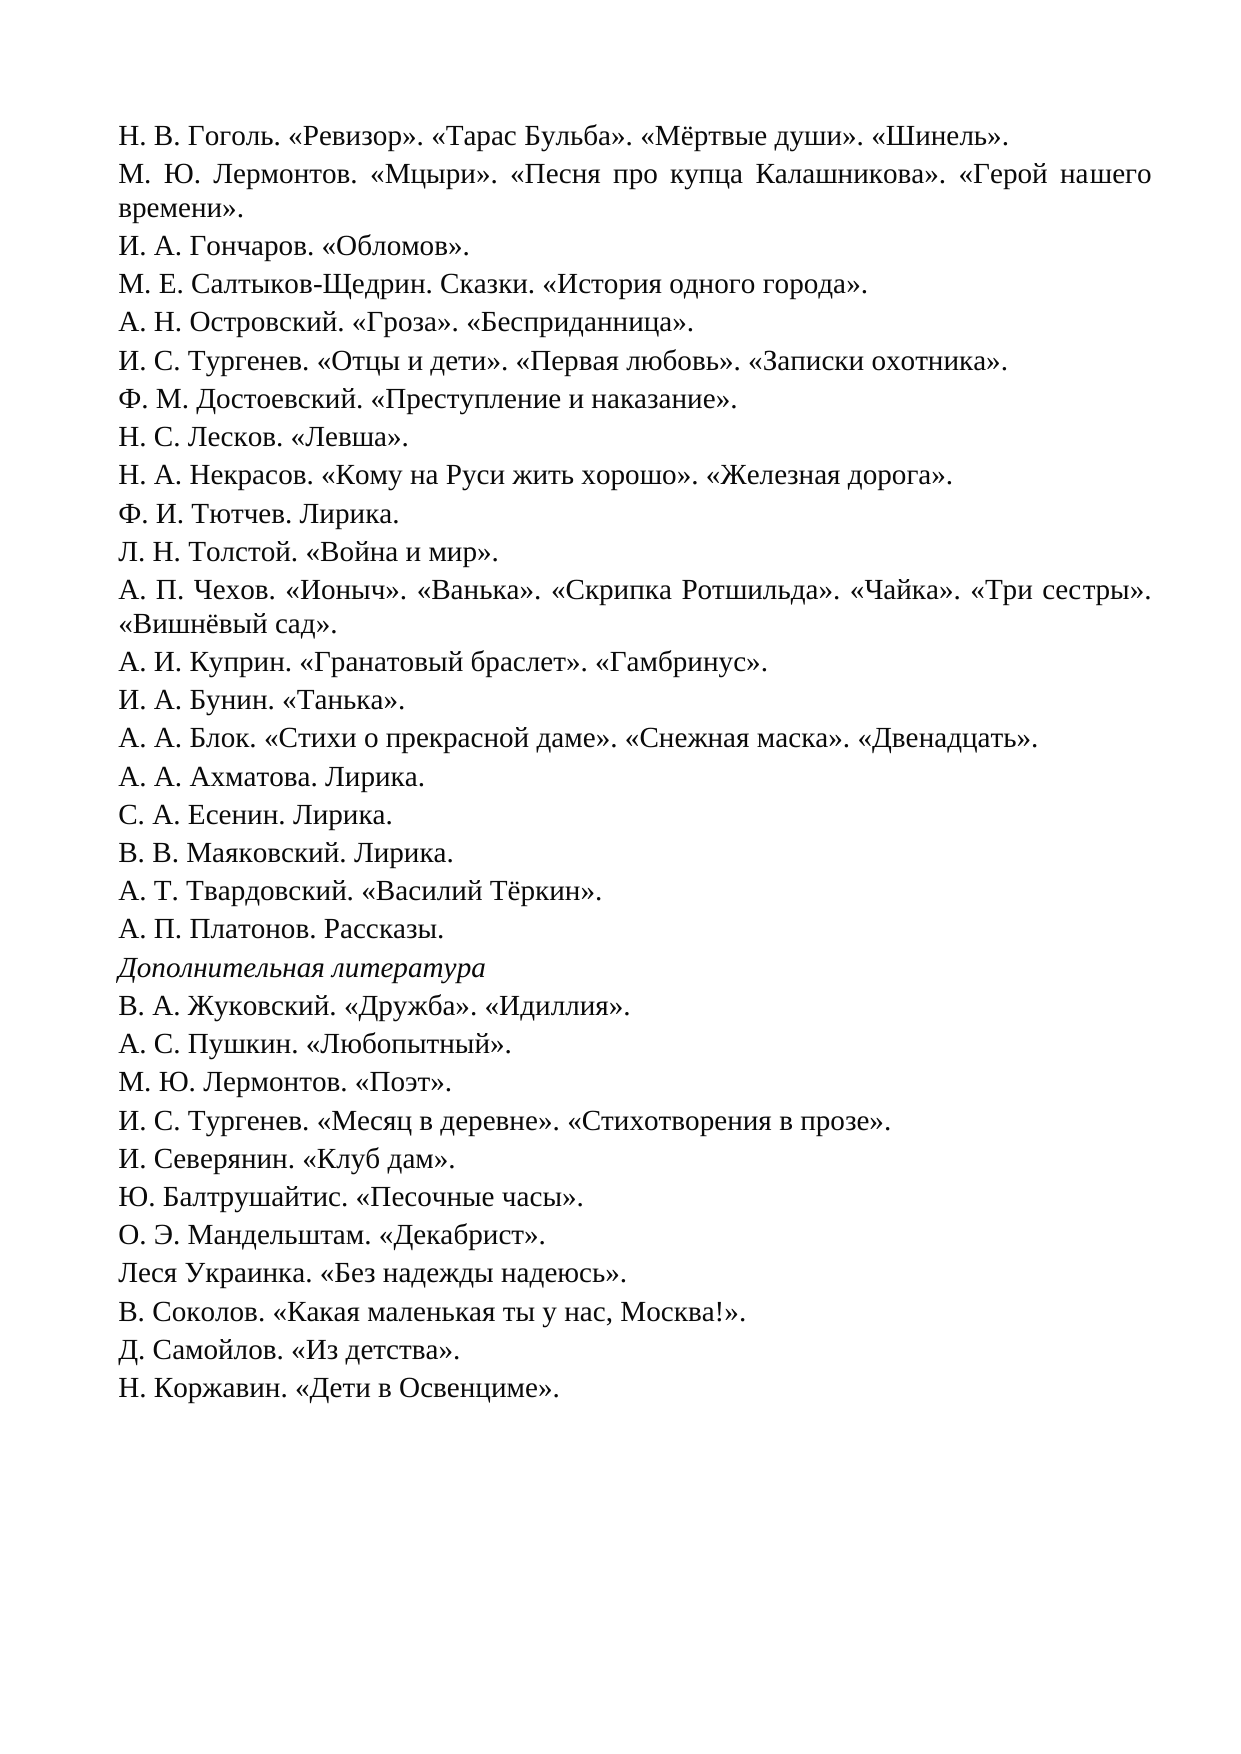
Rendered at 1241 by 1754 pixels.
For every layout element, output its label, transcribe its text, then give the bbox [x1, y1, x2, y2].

text А. А. Ахматова. Лирика. [118, 759, 1152, 792]
text М. Ю. Лермонтов. «Поэт». [118, 1064, 1152, 1098]
text И. С. Тургенев. «Отцы и дети». «Первая любовь». «Записки охотника». [118, 343, 1152, 376]
text М. Е. Салтыков-Щедрин. Сказки. «История одного города». [118, 266, 1152, 300]
text И. А. Бунин. «Танька». [118, 682, 1152, 716]
text М. Ю. Лермонтов. «Мцыри». «Песня про купца Калашникова». «Герой нашего времени». [118, 156, 1152, 223]
text Н. Коржавин. «Дети в Освенциме». [118, 1370, 1152, 1404]
text Дополнительная литература [118, 950, 1152, 983]
text А. Н. Островский. «Гроза». «Бесприданница». [118, 304, 1152, 338]
text Н. В. Гоголь. «Ревизор». «Тарас Бульба». «Мёртвые души». «Шинель». [118, 118, 1152, 152]
text И. Северянин. «Клуб дам». [118, 1141, 1152, 1174]
text Л. Н. Толстой. «Война и мир». [118, 534, 1152, 567]
text Н. А. Некрасов. «Кому на Руси жить хорошо». «Железная дорога». [118, 457, 1152, 491]
text С. А. Есенин. Лирика. [118, 797, 1152, 830]
text В. Соколов. «Какая маленькая ты у нас, Москва!». [118, 1294, 1152, 1327]
text А. А. Блок. «Стихи о прекрасной даме». «Снежная маска». «Двенадцать». [118, 720, 1152, 754]
text В. В. Маяковский. Лирика. [118, 835, 1152, 869]
text Д. Самойлов. «Из детства». [118, 1332, 1152, 1366]
text О. Э. Мандельштам. «Декабрист». [118, 1217, 1152, 1251]
text Ф. М. Достоевский. «Преступление и наказание». [118, 381, 1152, 414]
text А. П. Платонов. Рассказы. [118, 912, 1152, 945]
text И. С. Тургенев. «Месяц в деревне». «Стихотворения в прозе». [118, 1103, 1152, 1136]
text А. П. Чехов. «Ионыч». «Ванька». «Скрипка Ротшильда». «Чайка». «Три сестры». «Вишнёвый сад». [118, 572, 1152, 639]
text А. С. Пушкин. «Любопытный». [118, 1026, 1152, 1060]
text Ю. Балтрушайтис. «Песочные часы». [118, 1179, 1152, 1213]
text Н. С. Лесков. «Левша». [118, 419, 1152, 453]
text В. А. Жуковский. «Дружба». «Идиллия». [118, 988, 1152, 1022]
text А. И. Куприн. «Гранатовый браслет». «Гамбринус». [118, 644, 1152, 677]
text А. Т. Твардовский. «Василий Тёркин». [118, 873, 1152, 907]
text Ф. И. Тютчев. Лирика. [118, 496, 1152, 529]
text Леся Украинка. «Без надежды надеюсь». [118, 1256, 1152, 1289]
text И. А. Гончаров. «Обломов». [118, 228, 1152, 262]
